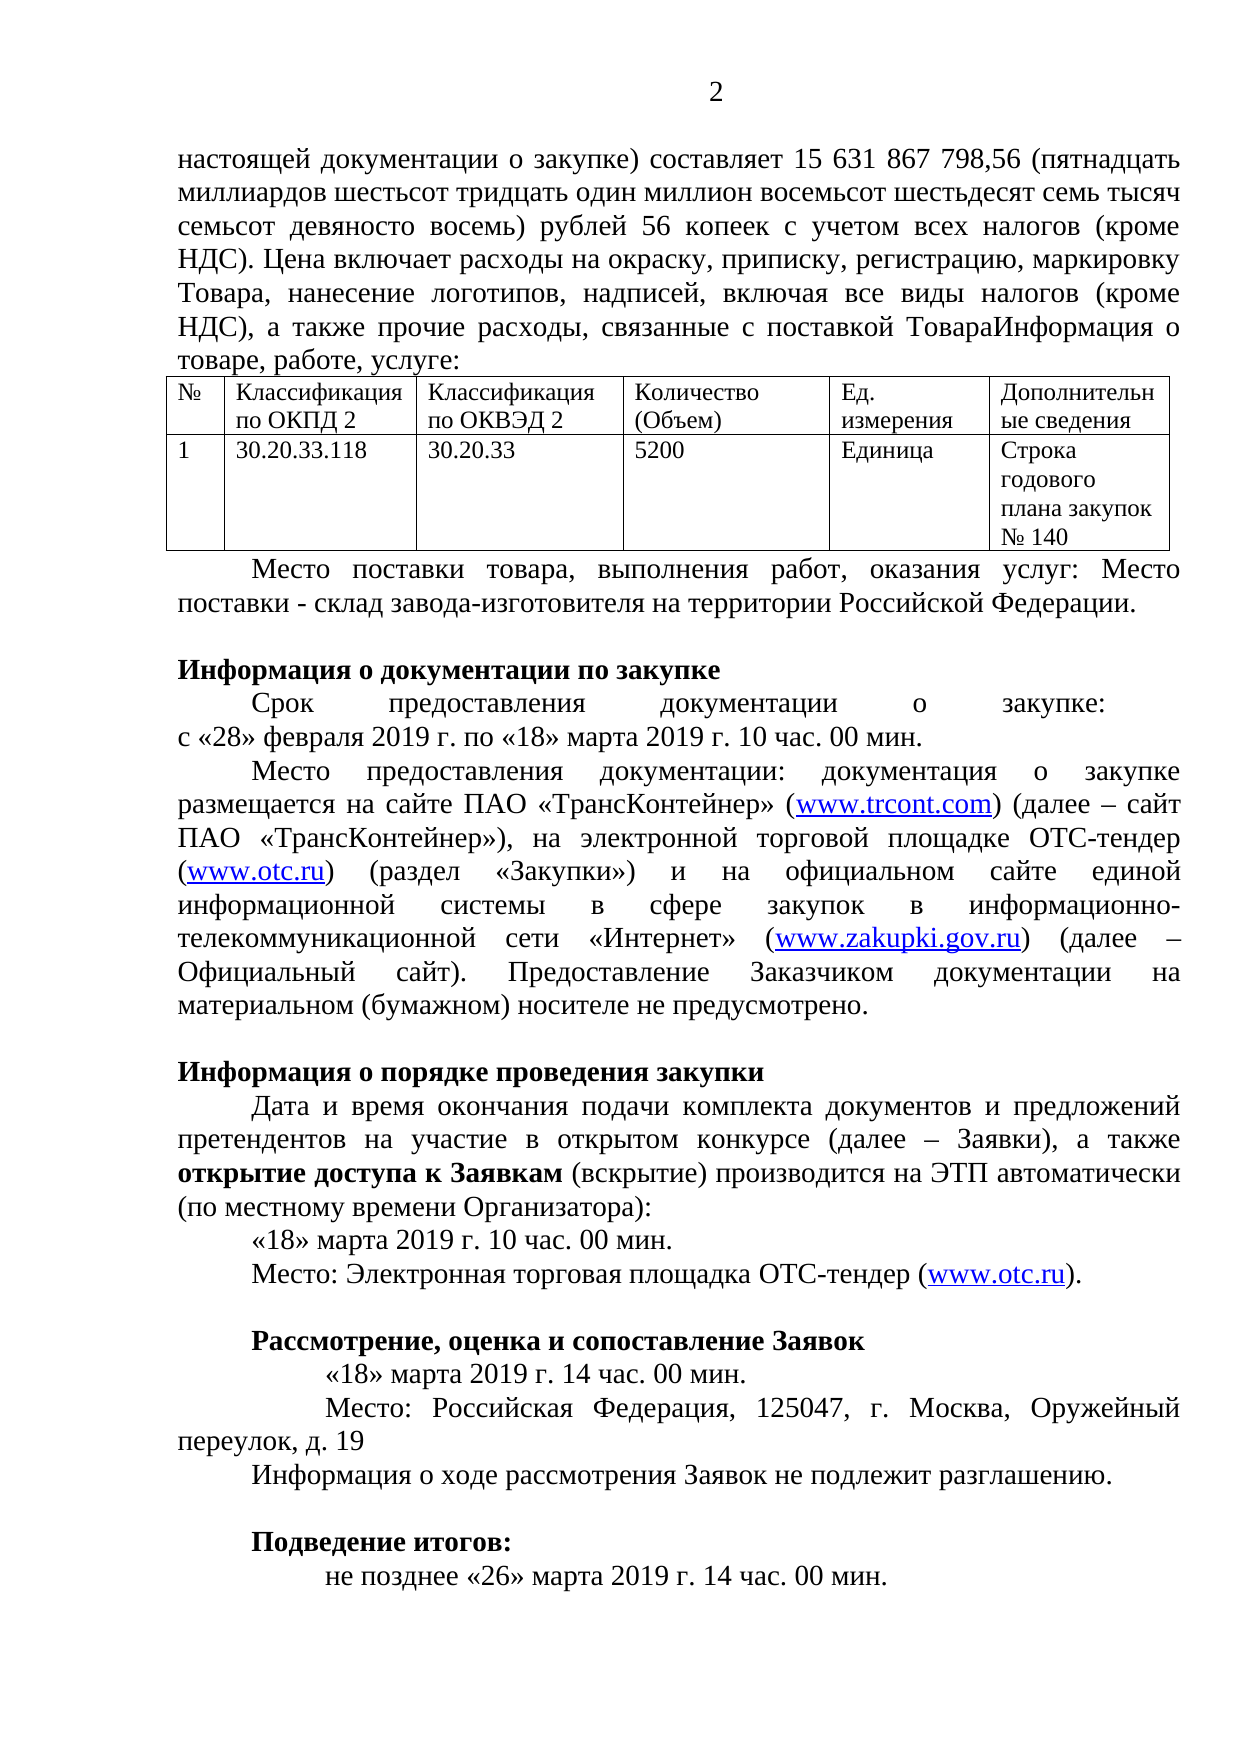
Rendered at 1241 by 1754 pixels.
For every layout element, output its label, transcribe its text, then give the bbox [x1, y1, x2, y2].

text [177, 1390, 1181, 1457]
text не позднее «26» марта 2019 г. 14 час. 00 мин. [177, 1558, 1181, 1591]
text «18» марта 2019 г. 14 час. 00 мин. [177, 1356, 1181, 1390]
text Подведение итогов: [177, 1524, 1181, 1558]
table_cell Единица [830, 435, 989, 550]
text Срок предоставления документации о закупке: с «28» февраля 2019 г. по «18» марта 2019 г. 10 час. 00 мин. [177, 686, 1181, 753]
table_cell Строка годового плана закупок № 140 [990, 435, 1169, 550]
table_header Классификация по ОКВЭД 2 [417, 377, 623, 434]
table_header Количество (Объем) [624, 377, 829, 434]
table_cell 1 [167, 435, 224, 550]
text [177, 141, 1181, 376]
text Место предоставления документации: документация о закупке размещается на сайте ПАО «ТрансКонтейнер» (www.trcont.com) (далее – сайт ПАО «ТрансКонтейнер»), на электронной торговой площадке ОТС-тендер (www.otc.ru) (раздел «Закупки») и на официальном сайте единой информационной системы в сфере закупок в информационно-телекоммуникационной сети «Интернет» (www.zakupki.gov.ru) (далее – Официальный сайт). Предоставление Заказчиком документации на материальном (бумажном) носителе не предусмотрено. [177, 753, 1181, 1021]
text Место поставки товара, выполнения работ, оказания услуг: Место поставки - склад завода-изготовителя на территории Российской Федерации. [177, 551, 1181, 618]
text Информация о документации по закупке [177, 652, 1181, 686]
text Информация о порядке проведения закупки [177, 1054, 1181, 1088]
table_cell 30.20.33 [417, 435, 623, 550]
table_cell 5200 [624, 435, 829, 550]
table_header Ед. измерения [830, 377, 989, 434]
table_header № [167, 377, 224, 434]
text Рассмотрение, оценка и сопоставление Заявок [177, 1323, 1181, 1356]
table_header Классификация по ОКПД 2 [225, 377, 416, 434]
text Дата и время окончания подачи комплекта документов и предложений претендентов на участие в открытом конкурсе (далее – Заявки), а также открытие доступа к Заявкам (вскрытие) производится на ЭТП автоматически (по местному времени Организатора): [177, 1088, 1181, 1222]
text Место: Электронная торговая площадка ОТС-тендер (www.otc.ru). [177, 1256, 1181, 1289]
text «18» марта 2019 г. 10 час. 00 мин. [177, 1222, 1181, 1256]
table_cell 30.20.33.118 [225, 435, 416, 550]
text Информация о ходе рассмотрения Заявок не подлежит разглашению. [177, 1457, 1181, 1491]
table_header Дополнительные сведения [990, 377, 1169, 434]
